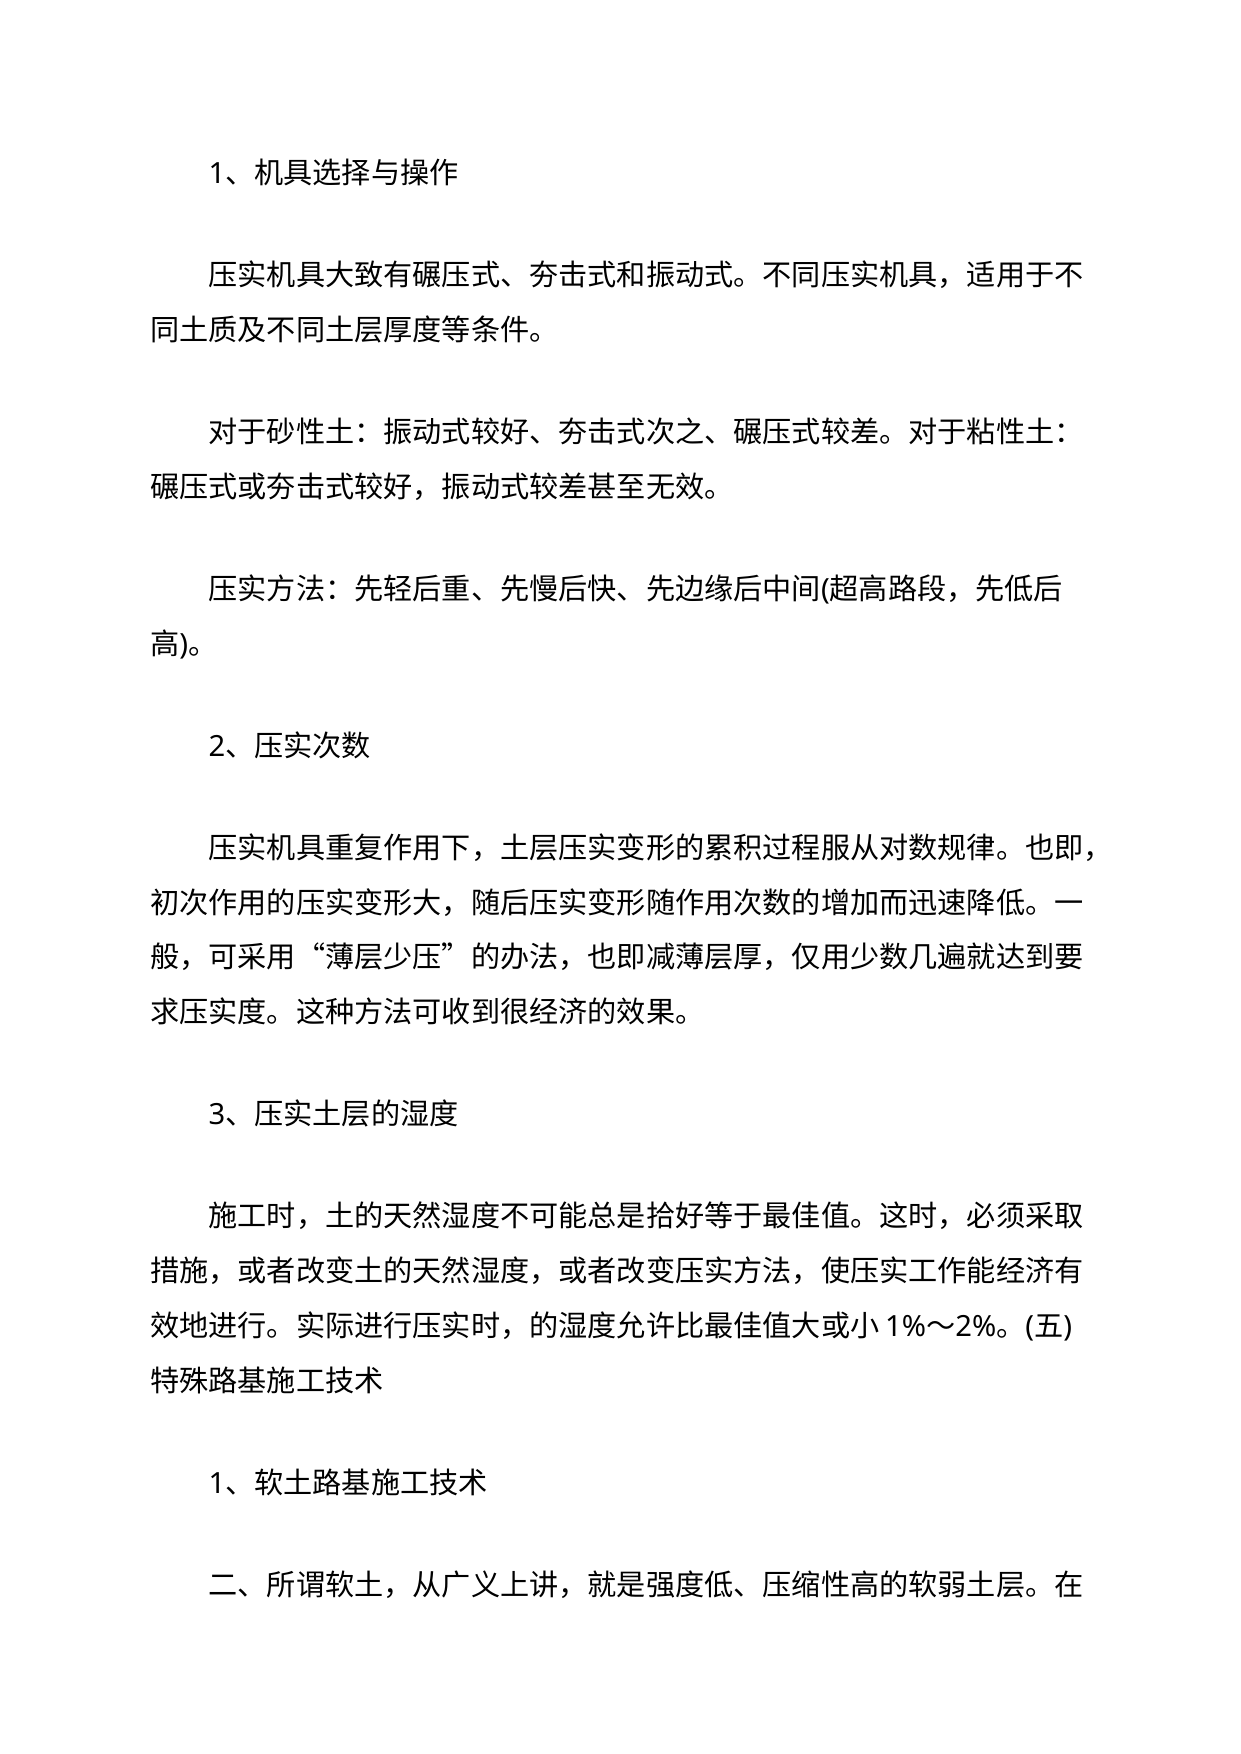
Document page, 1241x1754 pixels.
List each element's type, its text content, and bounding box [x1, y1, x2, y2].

text 压实机具大致有碾压式、夯击式和振动式。不同压实机具，适用于不同土质及不同土层厚度等条件。 [150, 252, 1090, 349]
text 2、压实次数 [150, 722, 1090, 765]
text 施工时，土的天然湿度不可能总是拾好等于最佳值。这时，必须采取措施，或者改变土的天然湿度，或者改变压实方法，使压实工作能经济有效地进行。实际进行压实时，的湿度允许比最佳值大或小1%～2%。(五)特殊路基施工技术 [150, 1193, 1090, 1400]
text 压实方法：先轻后重、先慢后快、先边缘后中间(超高路段，先低后高)。 [150, 565, 1090, 663]
text 对于砂性土：振动式较好、夯击式次之、碾压式较差。对于粘性土：碾压式或夯击式较好，振动式较差甚至无效。 [150, 409, 1090, 506]
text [150, 1561, 1090, 1603]
text 1、机具选择与操作 [150, 150, 1090, 192]
text 1、软土路基施工技术 [150, 1459, 1090, 1502]
text 压实机具重复作用下，土层压实变形的累积过程服从对数规律。也即，初次作用的压实变形大，随后压实变形随作用次数的增加而迅速降低。一般，可采用“薄层少压”的办法，也即减薄层厚，仅用少数几遍就达到要求压实度。这种方法可收到很经济的效果。 [150, 824, 1090, 1031]
text 3、压实土层的湿度 [150, 1091, 1090, 1133]
